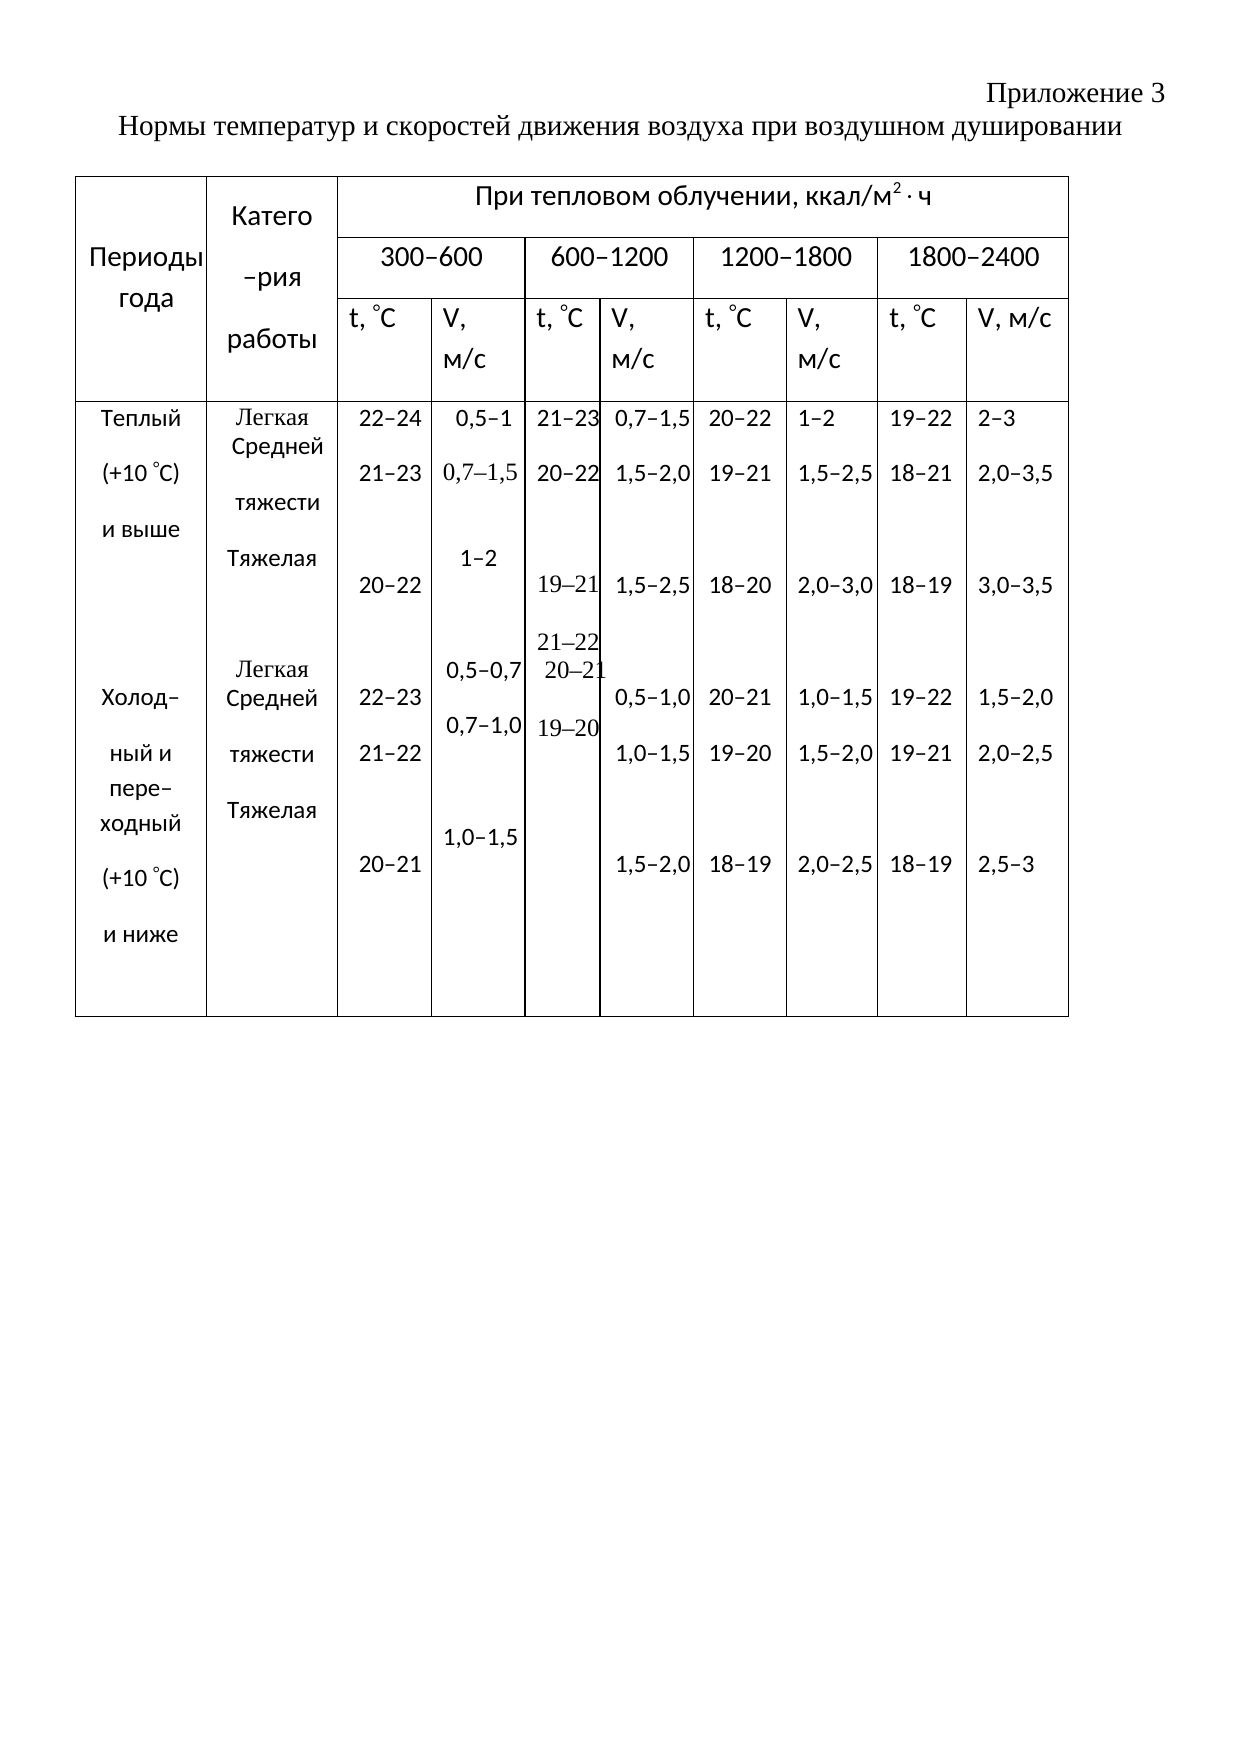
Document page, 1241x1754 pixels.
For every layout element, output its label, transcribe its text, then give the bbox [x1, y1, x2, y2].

table_cell 2–3 2,0–3,5 3,0–3,5 1,5–2,0 2,0–2,5 2,5–3 [967, 402, 1068, 1016]
table_cell t, С [878, 299, 966, 401]
table_cell 600–1200 [526, 238, 693, 298]
table_cell 0,5–1 0,7–1,5 1–2 0,5–0,7 0,7–1,0 1,0–1,5 [432, 402, 524, 1016]
text Приложение 3 [75, 75, 1165, 108]
table_cell 300–600 [338, 238, 524, 298]
table_cell t, С [526, 299, 599, 401]
table_cell 1–2 1,5–2,5 2,0–3,0 1,0–1,5 1,5–2,0 2,0–2,5 [787, 402, 877, 1016]
table_cell V, м/с [601, 299, 693, 401]
table_cell V, м/с [967, 299, 1068, 401]
table_cell Легкая Средней тяжести Тяжелая Легкая Средней тяжести Тяжелая [207, 402, 337, 1016]
table_cell Теплый (+10 С) и выше Холод– ный и пере–ходный (+10 С) и ниже [76, 402, 206, 1016]
table_header Катего –рия работы [207, 177, 337, 401]
table_cell 19–22 18–21 18–19 19–22 19–21 18–19 [878, 402, 966, 1016]
table_cell V, м/с [787, 299, 877, 401]
table_cell 1800–2400 [878, 238, 1068, 298]
table_cell t, С [694, 299, 786, 401]
table_cell 0,7–1,5 1,5–2,0 1,5–2,5 0,5–1,0 1,0–1,5 1,5–2,0 [601, 402, 693, 1016]
table_cell V, м/с [432, 299, 524, 401]
table_header При тепловом облучении, ккал/м2ч [338, 177, 1068, 237]
table_cell t, С [338, 299, 431, 401]
text Нормы температур и скоростей движения воздуха при воздушном душировании [75, 108, 1165, 142]
table_cell 22–24 21–23 20–22 22–23 21–22 20–21 [338, 402, 431, 1016]
table_header Периоды года [76, 177, 206, 401]
table_cell 20–22 19–21 18–20 20–21 19–20 18–19 [694, 402, 786, 1016]
table_cell 21–23 20–22 19–21 21–22 20–21 19–20 [526, 402, 599, 1016]
table_cell 1200–1800 [694, 238, 877, 298]
